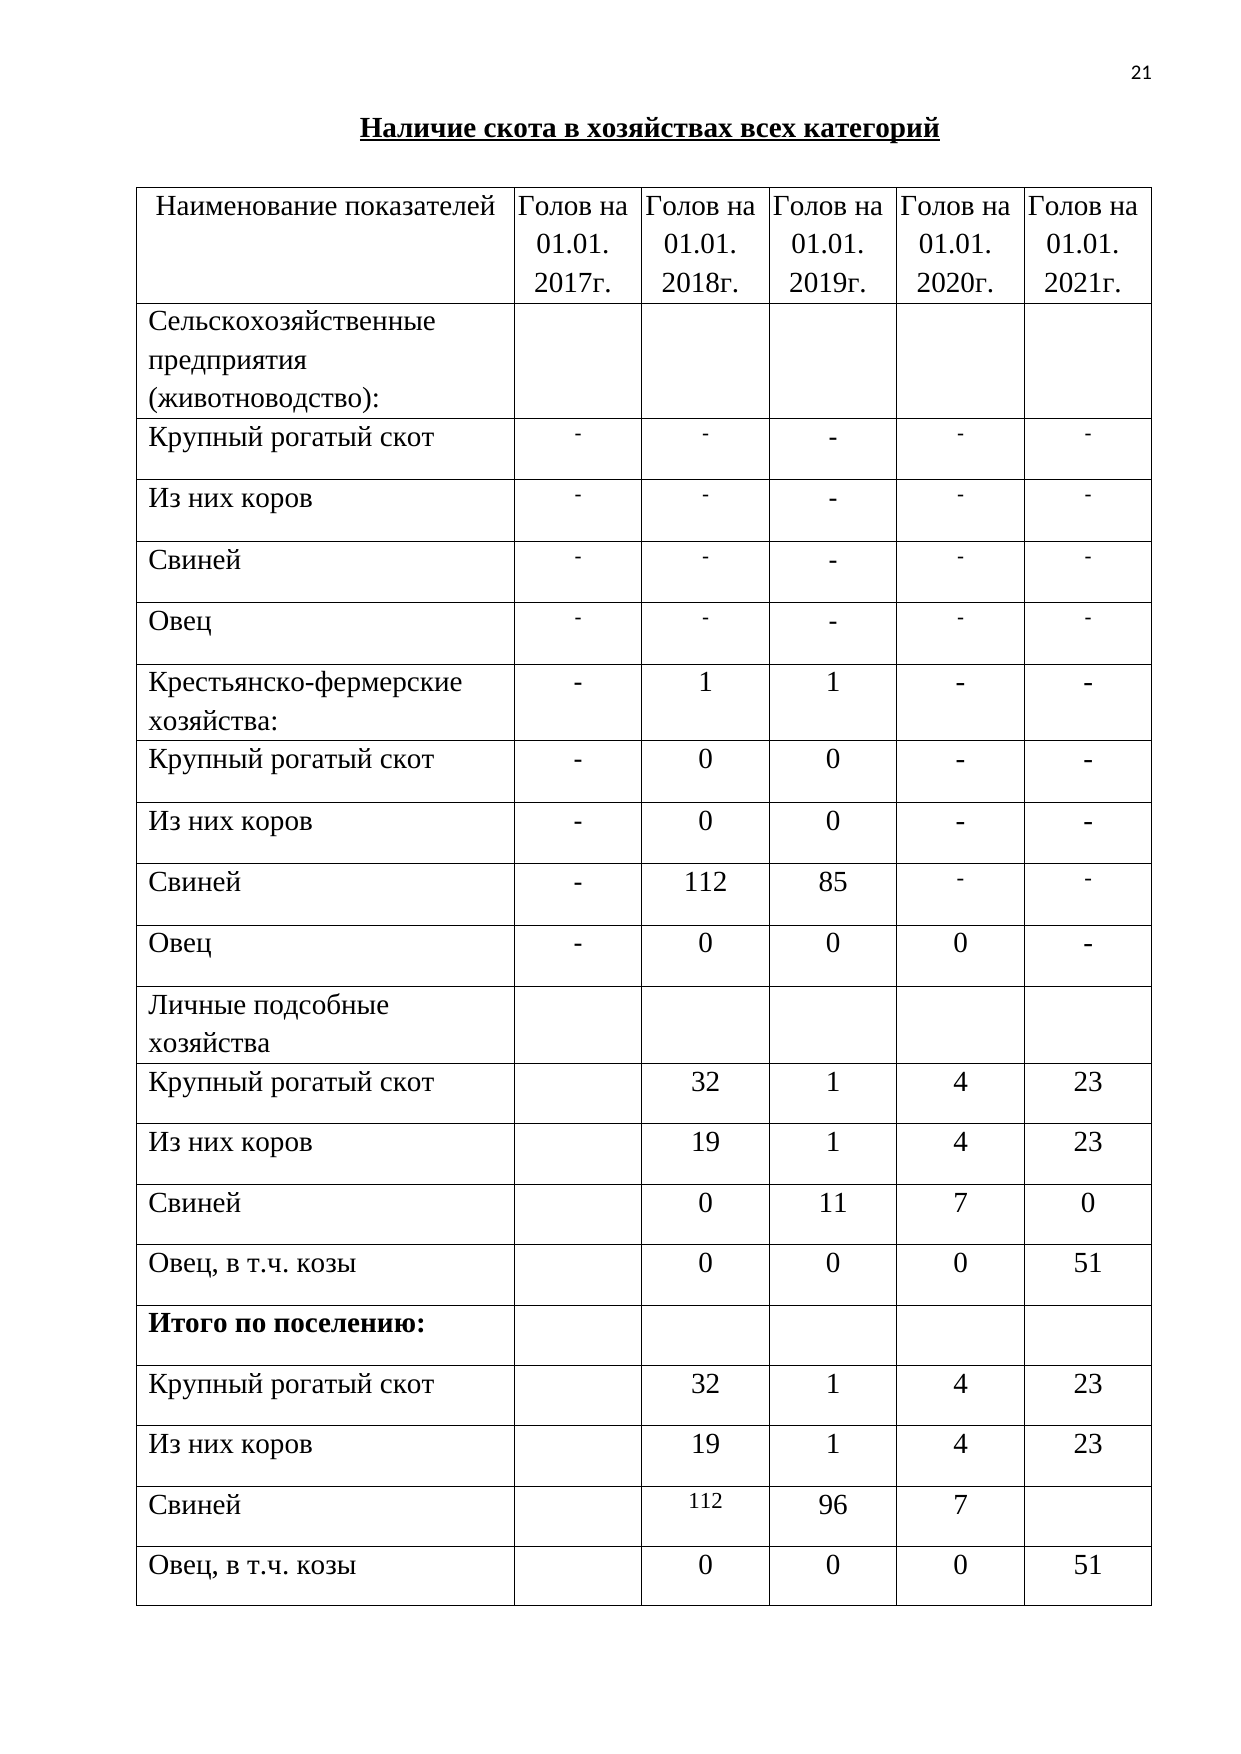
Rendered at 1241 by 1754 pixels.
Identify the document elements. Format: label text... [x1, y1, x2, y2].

table_cell 19 [642, 1426, 769, 1486]
table_cell 0 [770, 1245, 896, 1304]
table_cell 32 [642, 1064, 769, 1123]
table_cell [1025, 1306, 1151, 1365]
table_cell [897, 304, 1024, 418]
table_cell - [1025, 603, 1151, 663]
table_cell 23 [1025, 1426, 1151, 1486]
table_cell 7 [897, 1487, 1024, 1546]
table_cell - [642, 603, 769, 663]
table_cell [642, 304, 769, 418]
table_cell 0 [642, 741, 769, 802]
table_cell [515, 1124, 641, 1184]
table_cell - [1025, 803, 1151, 863]
table_cell - [1025, 480, 1151, 541]
table_cell 112 [642, 1487, 769, 1546]
table_cell Из них коров [137, 1124, 514, 1184]
table_cell 1 [770, 1426, 896, 1486]
table_cell - [897, 480, 1024, 541]
table_cell Крестьянско-фермерские хозяйства: [137, 665, 514, 740]
table_cell - [897, 603, 1024, 663]
table_cell [515, 987, 641, 1063]
table_cell [515, 1366, 641, 1425]
table_header Наименование показателей [137, 188, 514, 302]
table_cell - [897, 741, 1024, 802]
table_cell 0 [770, 741, 896, 802]
table_cell - [897, 864, 1024, 924]
table_cell 23 [1025, 1064, 1151, 1123]
table_cell [515, 1245, 641, 1304]
table_cell 0 [1025, 1185, 1151, 1244]
table_cell - [770, 603, 896, 663]
table_cell 85 [770, 864, 896, 924]
table_cell 0 [897, 1547, 1024, 1605]
table_cell 0 [642, 803, 769, 863]
table_cell 4 [897, 1064, 1024, 1123]
table_cell 0 [897, 926, 1024, 986]
table_cell 11 [770, 1185, 896, 1244]
table_cell 4 [897, 1426, 1024, 1486]
table_cell Овец, в т.ч. козы [137, 1245, 514, 1304]
table_cell 51 [1025, 1245, 1151, 1304]
table_cell 19 [642, 1124, 769, 1184]
table_cell - [1025, 864, 1151, 924]
table_cell - [770, 419, 896, 479]
table_cell Из них коров [137, 803, 514, 863]
table_cell - [1025, 926, 1151, 986]
table_cell Овец [137, 926, 514, 986]
table_cell Свиней [137, 1185, 514, 1244]
table_cell - [515, 926, 641, 986]
table_cell Свиней [137, 1487, 514, 1546]
table_cell 0 [770, 926, 896, 986]
table_cell Итого по поселению: [137, 1306, 514, 1365]
table_header Голов на 01.01. 2021г. [1025, 188, 1151, 302]
table_cell [515, 1487, 641, 1546]
table_cell - [515, 864, 641, 924]
table_cell 0 [642, 1547, 769, 1605]
table_cell [1025, 987, 1151, 1063]
table_cell - [897, 542, 1024, 602]
table_cell Свиней [137, 864, 514, 924]
table_cell 4 [897, 1366, 1024, 1425]
table_cell [515, 1306, 641, 1365]
table_cell [770, 304, 896, 418]
table_cell 7 [897, 1185, 1024, 1244]
table_cell - [515, 419, 641, 479]
table_cell 0 [770, 803, 896, 863]
table_cell Из них коров [137, 480, 514, 541]
table_cell 1 [770, 1124, 896, 1184]
table_cell 96 [770, 1487, 896, 1546]
table_cell - [770, 480, 896, 541]
table_cell 1 [770, 1366, 896, 1425]
table_cell 1 [642, 665, 769, 740]
table_header Голов на 01.01. 2017г. [515, 188, 641, 302]
table_cell 51 [1025, 1547, 1151, 1605]
text Наличие скота в хозяйствах всех категорий [148, 110, 1152, 143]
table_cell - [642, 419, 769, 479]
table_cell 1 [770, 1064, 896, 1123]
table_cell Свиней [137, 542, 514, 602]
table_cell Овец, в т.ч. козы [137, 1547, 514, 1605]
table_cell - [515, 803, 641, 863]
table_cell [515, 1185, 641, 1244]
table_cell - [1025, 542, 1151, 602]
table_cell - [642, 480, 769, 541]
table_cell 23 [1025, 1124, 1151, 1184]
table_cell [1025, 304, 1151, 418]
table_cell 1 [770, 665, 896, 740]
table_cell 4 [897, 1124, 1024, 1184]
table_cell - [1025, 741, 1151, 802]
table_cell - [515, 665, 641, 740]
table_cell - [642, 542, 769, 602]
table_cell - [515, 542, 641, 602]
table_cell [897, 987, 1024, 1063]
table_cell - [897, 665, 1024, 740]
table_cell - [897, 419, 1024, 479]
table_cell [770, 987, 896, 1063]
table_cell 0 [642, 1245, 769, 1304]
table_cell [642, 1306, 769, 1365]
table_cell - [515, 741, 641, 802]
table_header Голов на 01.01. 2019г. [770, 188, 896, 302]
table_cell - [1025, 419, 1151, 479]
table_header Голов на 01.01. 2018г. [642, 188, 769, 302]
table_cell Из них коров [137, 1426, 514, 1486]
table_cell [770, 1306, 896, 1365]
table_cell 0 [642, 1185, 769, 1244]
table_cell [515, 1547, 641, 1605]
table_cell 32 [642, 1366, 769, 1425]
table_cell 0 [642, 926, 769, 986]
table_cell Крупный рогатый скот [137, 741, 514, 802]
table_cell [515, 1064, 641, 1123]
table_cell Сельскохозяйственные предприятия (животноводство): [137, 304, 514, 418]
table_cell [515, 1426, 641, 1486]
table_cell Овец [137, 603, 514, 663]
table_cell - [1025, 665, 1151, 740]
table_cell Крупный рогатый скот [137, 1064, 514, 1123]
table_cell [897, 1306, 1024, 1365]
table_header Голов на 01.01. 2020г. [897, 188, 1024, 302]
table_cell 112 [642, 864, 769, 924]
table_cell - [515, 603, 641, 663]
table_cell Крупный рогатый скот [137, 419, 514, 479]
table_cell - [770, 542, 896, 602]
table_cell 23 [1025, 1366, 1151, 1425]
table_cell - [897, 803, 1024, 863]
table_cell Крупный рогатый скот [137, 1366, 514, 1425]
table_cell - [515, 480, 641, 541]
table_cell Личные подсобные хозяйства [137, 987, 514, 1063]
table_cell 0 [770, 1547, 896, 1605]
table_cell 0 [897, 1245, 1024, 1304]
table_cell [642, 987, 769, 1063]
table_cell [515, 304, 641, 418]
table_cell [1025, 1487, 1151, 1546]
